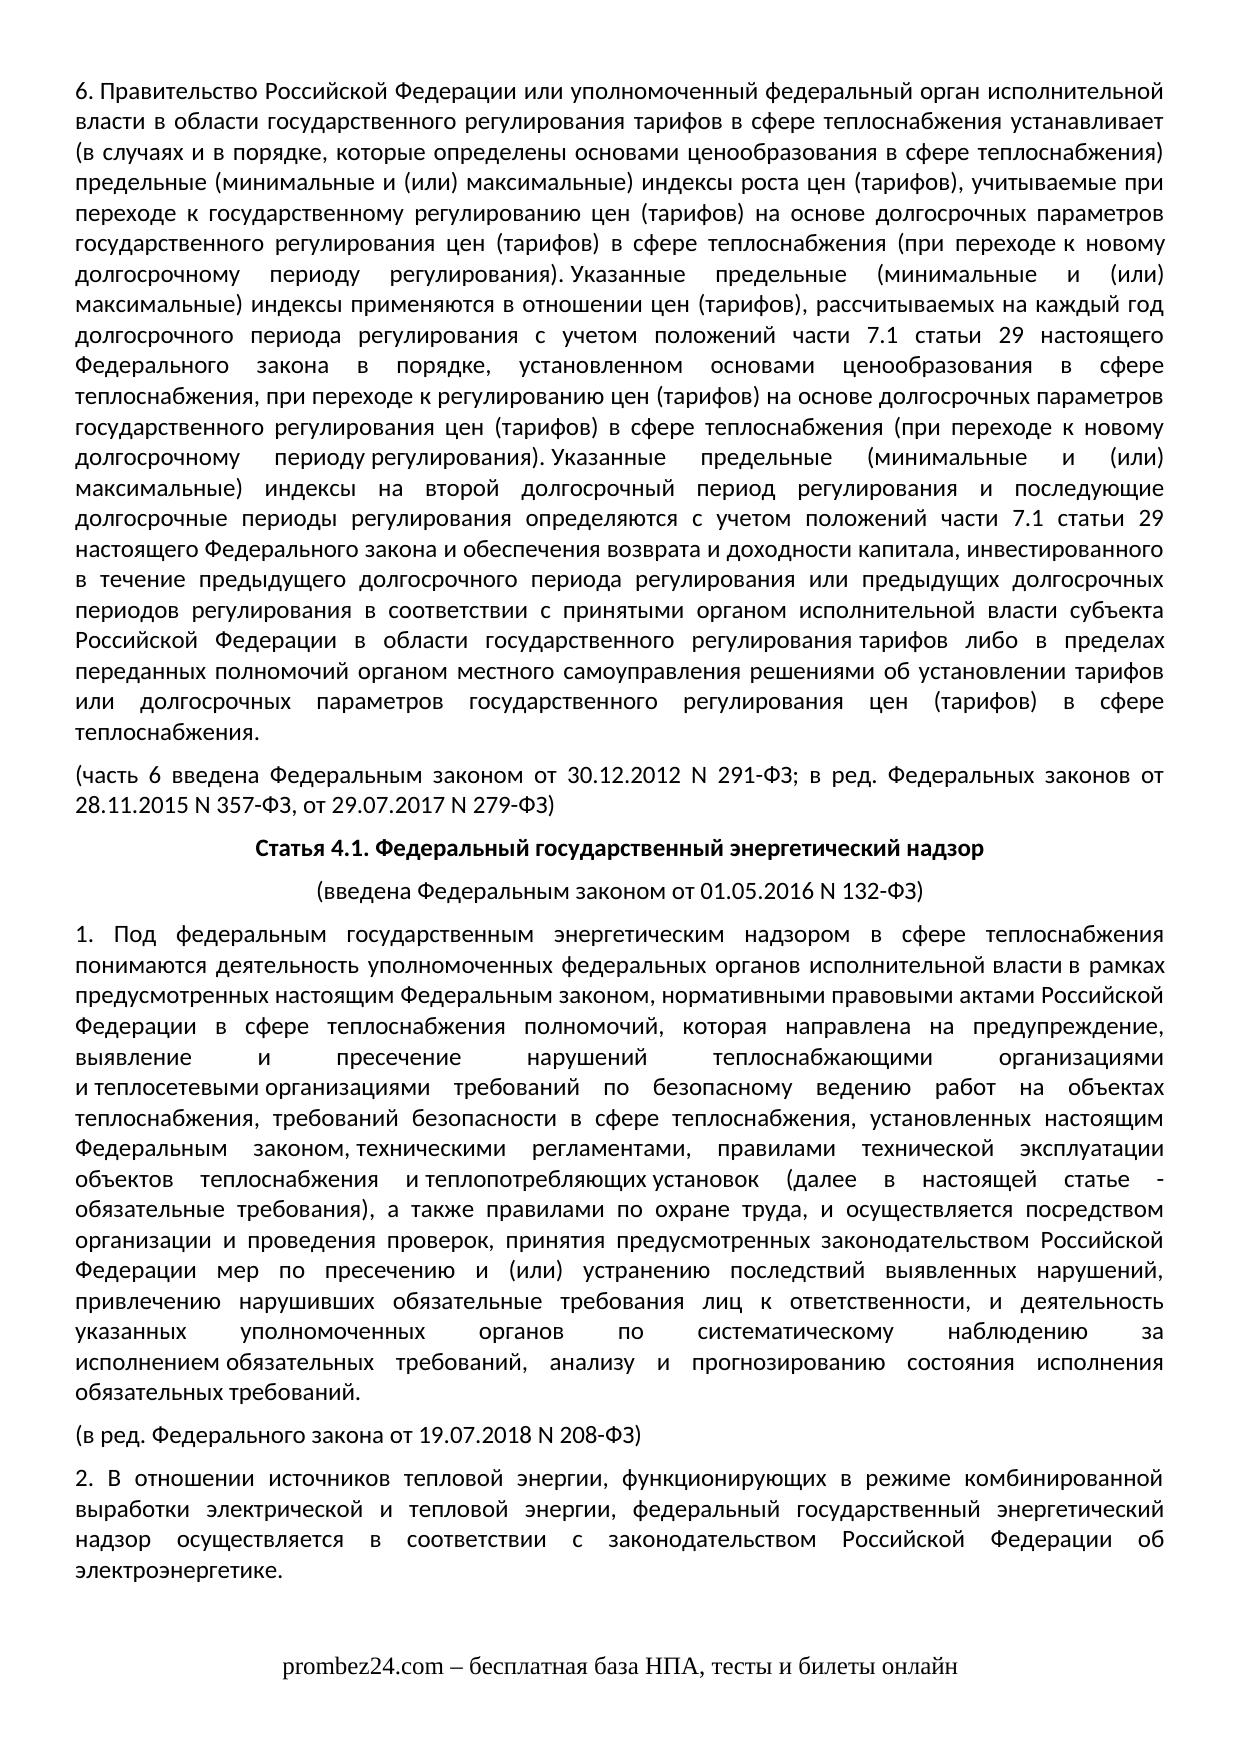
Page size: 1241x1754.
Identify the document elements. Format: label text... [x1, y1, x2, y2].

text Статья 4.1. Федеральный государственный энергетический надзор [75, 832, 1165, 863]
text (введена Федеральным законом от 01.05.2016 N 132-ФЗ) [75, 876, 1165, 906]
text 6. Правительство Российской Федерации или уполномоченный федеральный орган исполнительной власти в области государственного регулирования тарифов в сфере теплоснабжения устанавливает (в случаях и в порядке, которые определены основами ценообразования в сфере теплоснабжения) предельные (минимальные и (или) максимальные) индексы роста цен (тарифов), учитываемые при переходе к государственному регулированию цен (тарифов) на основе долгосрочных параметров государственного регулирования цен (тарифов) в сфере теплоснабжения (при переходе к новому долгосрочному периоду регулирования). Указанные предельные (минимальные и (или) максимальные) индексы применяются в отношении цен (тарифов), рассчитываемых на каждый год долгосрочного периода регулирования с учетом положений части 7.1 статьи 29 настоящего Федерального закона в порядке, установленном основами ценообразования в сфере теплоснабжения, при переходе к регулированию цен (тарифов) на основе долгосрочных параметров государственного регулирования цен (тарифов) в сфере теплоснабжения (при переходе к новому долгосрочному периоду регулирования). Указанные предельные (минимальные и (или) максимальные) индексы на второй долгосрочный период регулирования и последующие долгосрочные периоды регулирования определяются с учетом положений части 7.1 статьи 29 настоящего Федерального закона и обеспечения возврата и доходности капитала, инвестированного в течение предыдущего долгосрочного периода регулирования или предыдущих долгосрочных периодов регулирования в соответствии с принятыми органом исполнительной власти субъекта Российской Федерации в области государственного регулирования тарифов либо в пределах переданных полномочий органом местного самоуправления решениями об установлении тарифов или долгосрочных параметров государственного регулирования цен (тарифов) в сфере теплоснабжения. [75, 75, 1165, 746]
text (в ред. Федерального закона от 19.07.2018 N 208-ФЗ) [75, 1419, 1165, 1450]
text 2. В отношении источников тепловой энергии, функционирующих в режиме комбинированной выработки электрической и тепловой энергии, федеральный государственный энергетический надзор осуществляется в соответствии с законодательством Российской Федерации об электроэнергетике. [75, 1462, 1165, 1584]
text 1. Под федеральным государственным энергетическим надзором в сфере теплоснабжения понимаются деятельность уполномоченных федеральных органов исполнительной власти в рамках предусмотренных настоящим Федеральным законом, нормативными правовыми актами Российской Федерации в сфере теплоснабжения полномочий, которая направлена на предупреждение, выявление и пресечение нарушений теплоснабжающими организациями и теплосетевыми организациями требований по безопасному ведению работ на объектах теплоснабжения, требований безопасности в сфере теплоснабжения, установленных настоящим Федеральным законом, техническими регламентами, правилами технической эксплуатации объектов теплоснабжения и теплопотребляющих установок (далее в настоящей статье - обязательные требования), а также правилами по охране труда, и осуществляется посредством организации и проведения проверок, принятия предусмотренных законодательством Российской Федерации мер по пресечению и (или) устранению последствий выявленных нарушений, привлечению нарушивших обязательные требования лиц к ответственности, и деятельность указанных уполномоченных органов по систематическому наблюдению за исполнением обязательных требований, анализу и прогнозированию состояния исполнения обязательных требований. [75, 918, 1165, 1407]
text (часть 6 введена Федеральным законом от 30.12.2012 N 291-ФЗ; в ред. Федеральных законов от 28.11.2015 N 357-ФЗ, от 29.07.2017 N 279-ФЗ) [75, 759, 1165, 820]
